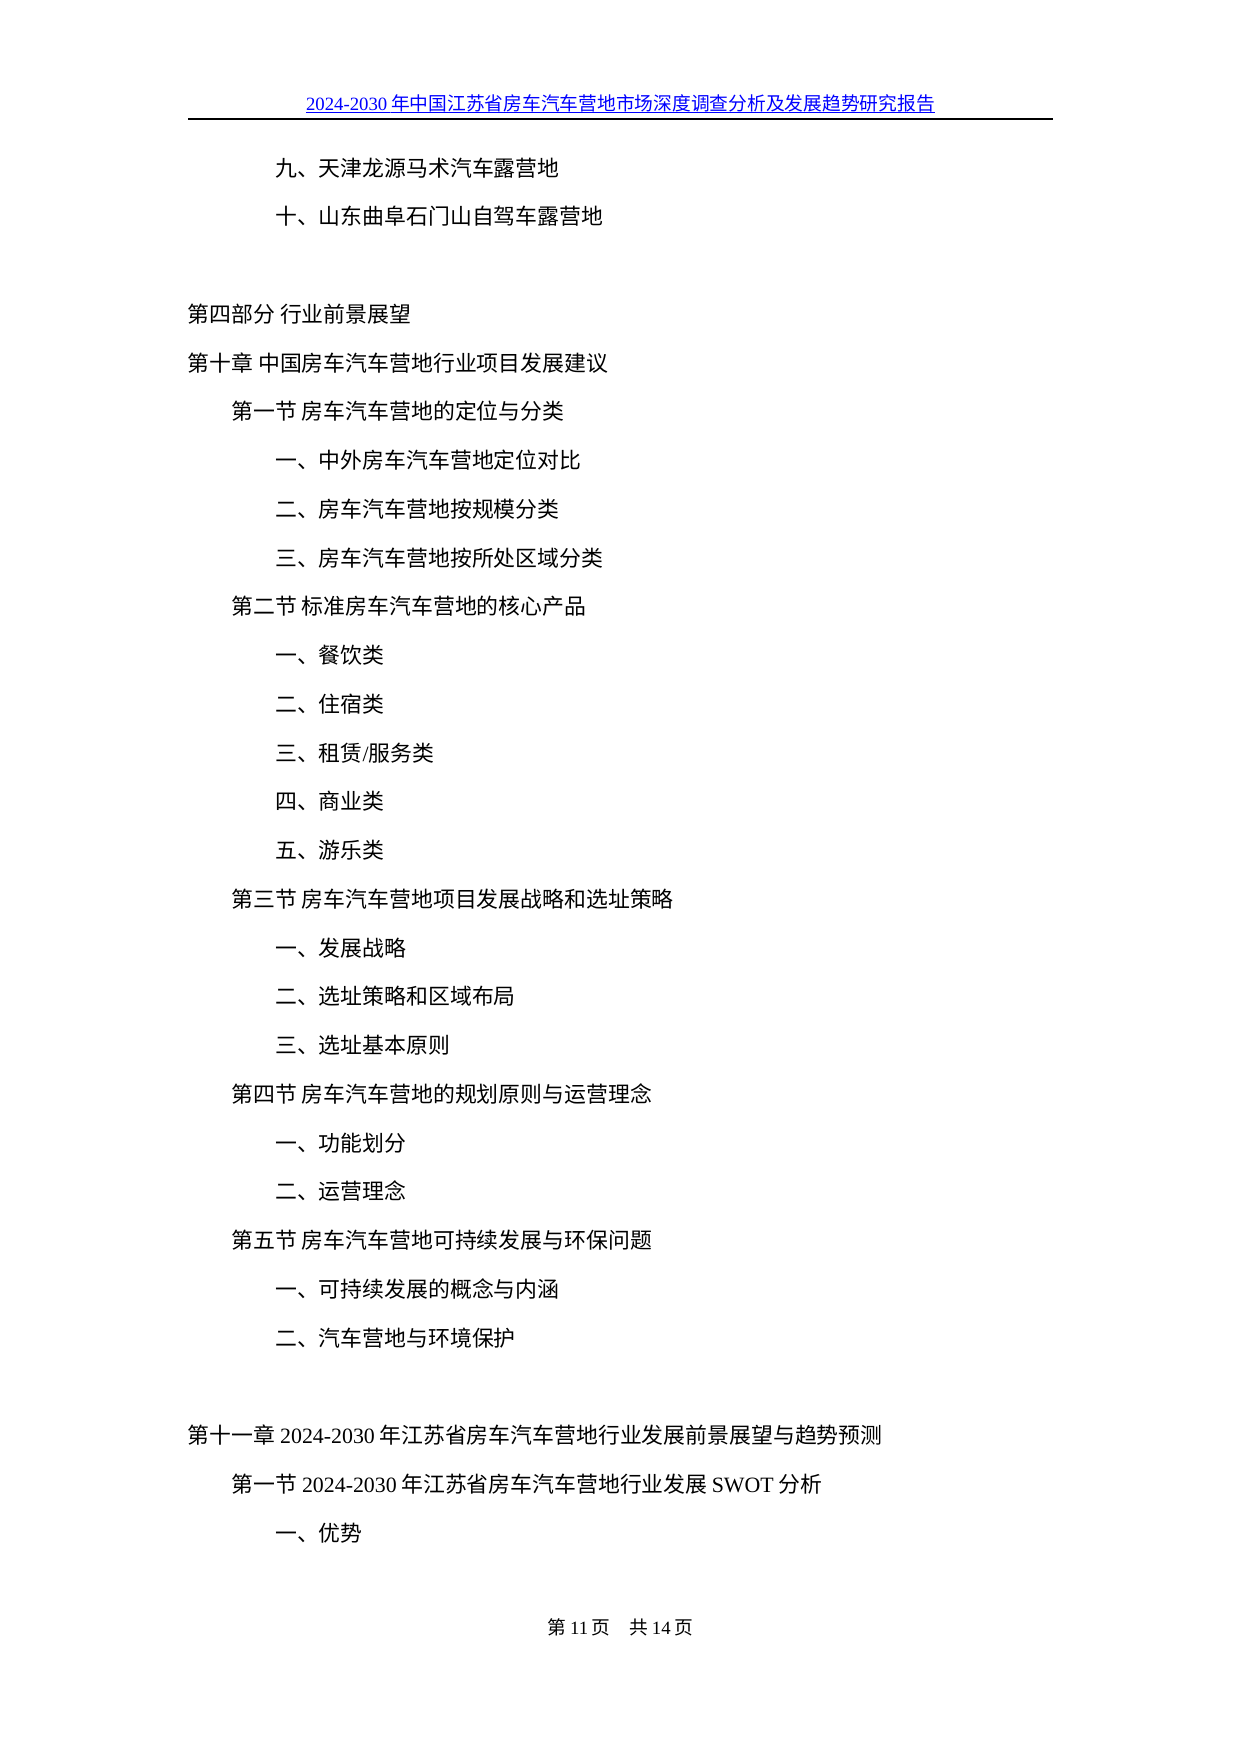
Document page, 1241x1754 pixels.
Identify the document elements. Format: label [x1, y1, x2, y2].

text [187, 150, 1053, 1548]
